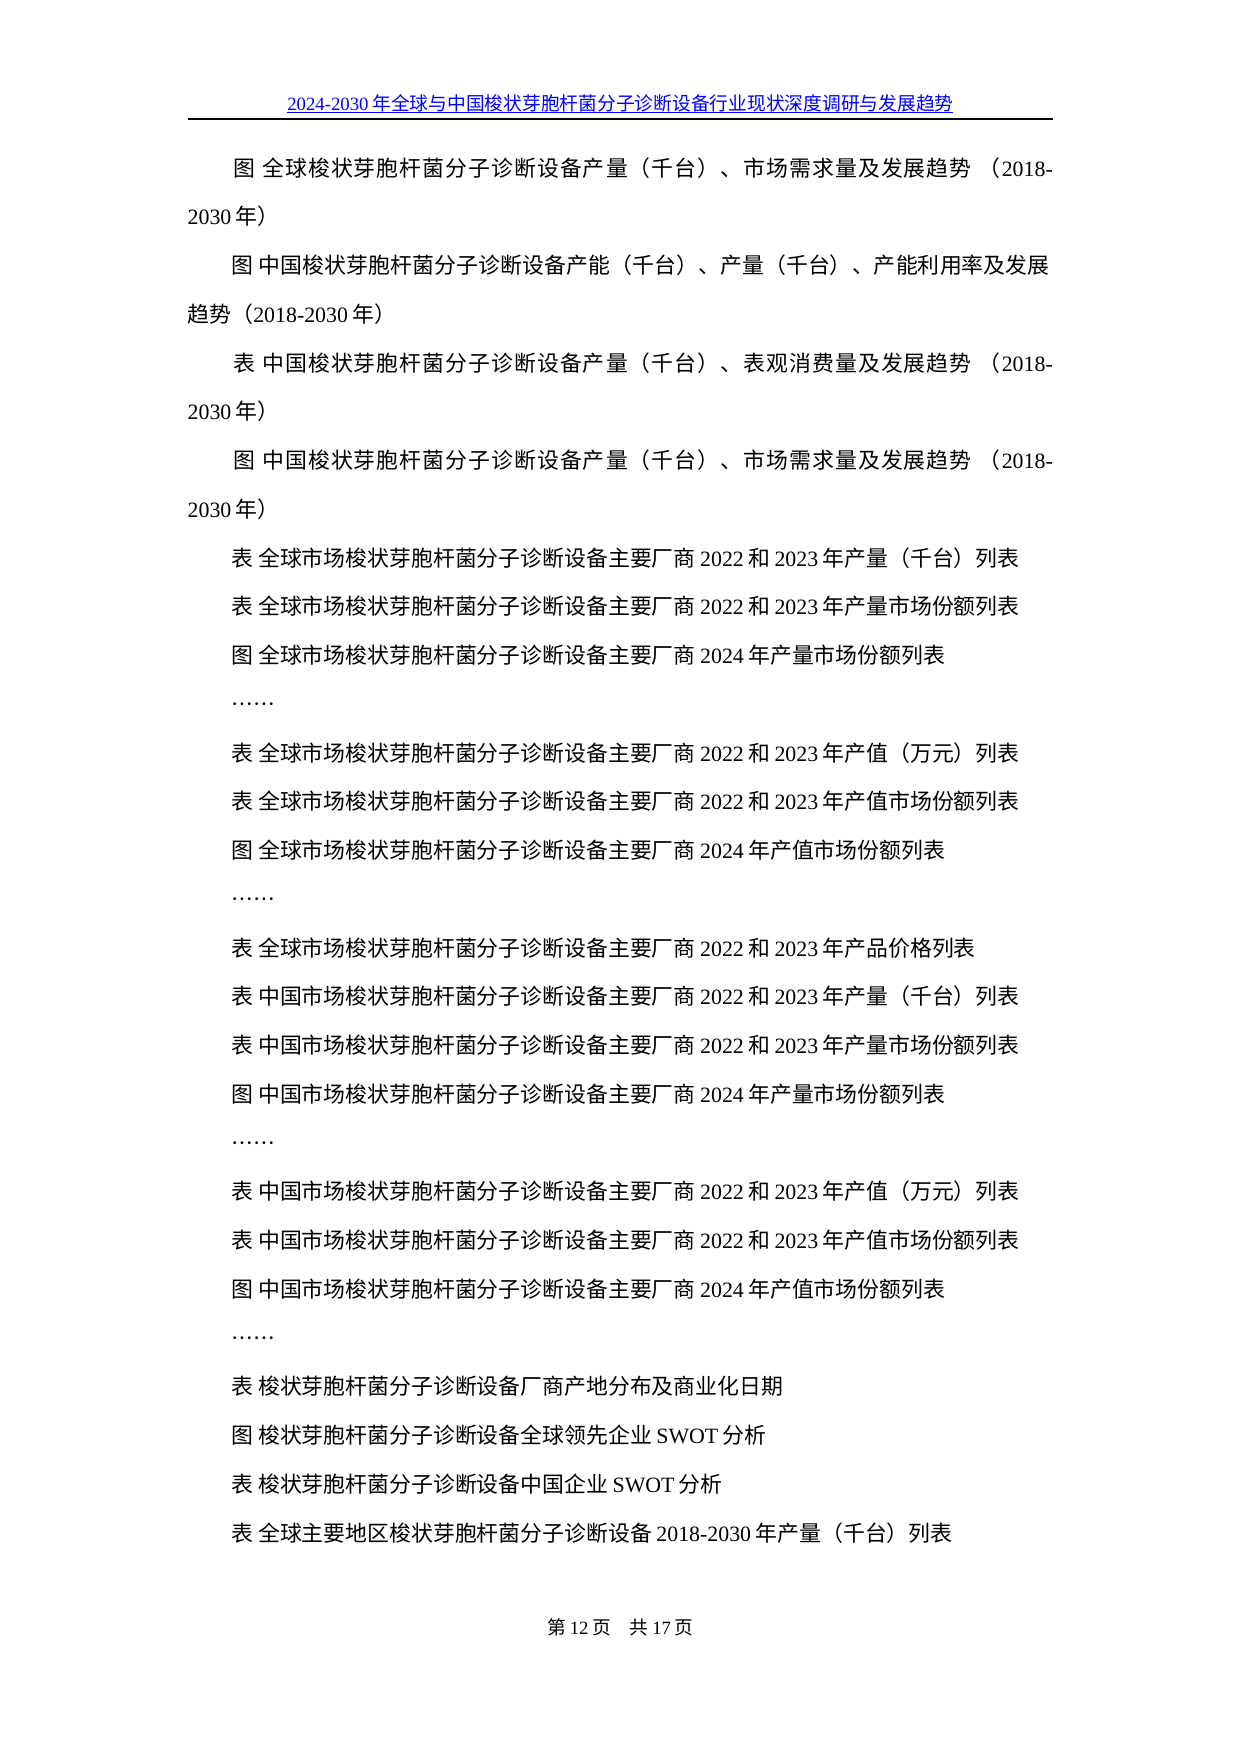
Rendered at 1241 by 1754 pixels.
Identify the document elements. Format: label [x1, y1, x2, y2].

text [187, 150, 1053, 1548]
